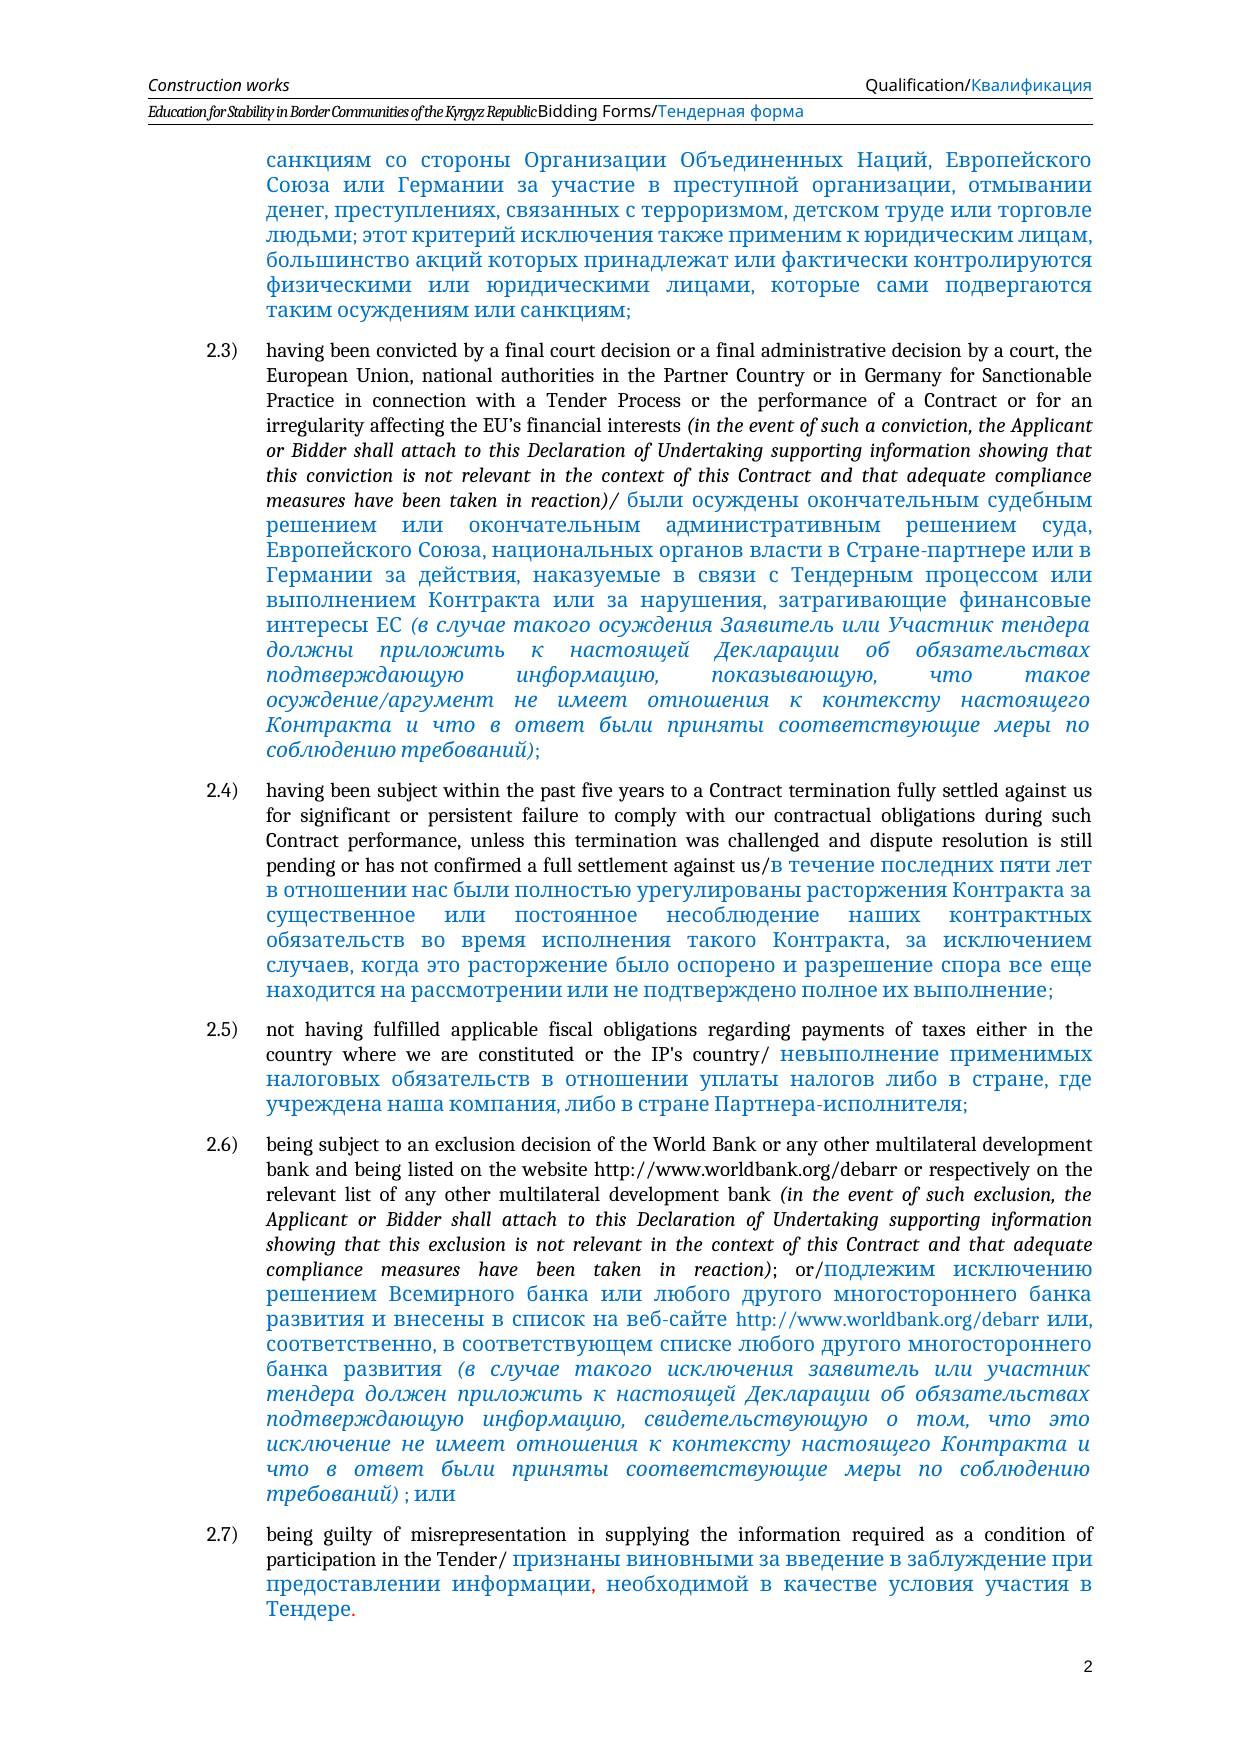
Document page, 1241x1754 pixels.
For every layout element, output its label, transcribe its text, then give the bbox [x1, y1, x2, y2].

text 2.6) being subject to an exclusion decision of the World Bank or any other multilateral development bank and being listed on the website http://www.worldbank.org/debarr or respectively on the relevant list of any other multilateral development bank (in the event of such exclusion, the Applicant or Bidder shall attach to this Declaration of Undertaking supporting information showing that this exclusion is not relevant in the context of this Contract and that adequate compliance measures have been taken in reaction); or/подлежим исключению решением Всемирного банка или любого другого многостороннего банка развития и внесены в список на веб-сайте http://www.worldbank.org/debarr или, соответственно, в соответствующем списке любого другого многостороннего банка развития (в случае такого исключения заявитель или участник тендера должен приложить к настоящей Декларации об обязательствах подтверждающую информацию, свидетельствующую о том, что это исключение не имеет отношения к контексту настоящего Контракта и что в ответ были приняты соответствующие меры по соблюдению требований) ; или [207, 1132, 1093, 1507]
text 2.7) being guilty of misrepresentation in supplying the information required as a condition of participation in the Tender/ признаны виновными за введение в заблуждение при предоставлении информации, необходимой в качестве условия участия в Тендере. [207, 1522, 1093, 1622]
text 2.5) not having fulfilled applicable fiscal obligations regarding payments of taxes either in the country where we are constituted or the IP's country/ невыполнение применимых налоговых обязательств в отношении уплаты налогов либо в стране, где учреждена наша компания, либо в стране Партнера-исполнителя; [207, 1017, 1093, 1117]
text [207, 148, 1093, 323]
text 2.3) having been convicted by a final court decision or a final administrative decision by a court, the European Union, national authorities in the Partner Country or in Germany for Sanctionable Practice in connection with a Tender Process or the performance of a Contract or for an irregularity affecting the EU’s financial interests (in the event of such a conviction, the Applicant or Bidder shall attach to this Declaration of Undertaking supporting information showing that this conviction is not relevant in the context of this Contract and that adequate compliance measures have been taken in reaction)/ были осуждены окончательным судебным решением или окончательным административным решением суда, Европейского Союза, национальных органов власти в Стране-партнере или в Германии за действия, наказуемые в связи с Тендерным процессом или выполнением Контракта или за нарушения, затрагивающие финансовые интересы ЕС (в случае такого осуждения Заявитель или Участник тендера должны приложить к настоящей Декларации об обязательствах подтверждающую информацию, показывающую, что такое осуждение/аргумент не имеет отношения к контексту настоящего Контракта и что в ответ были приняты соответствующие меры по соблюдению требований); [207, 337, 1093, 762]
text 2.4) having been subject within the past five years to a Contract termination fully settled against us for significant or persistent failure to comply with our contractual obligations during such Contract performance, unless this termination was challenged and dispute resolution is still pending or has not confirmed a full settlement against us/в течение последних пяти лет в отношении нас были полностью урегулированы расторжения Контракта за существенное или постоянное несоблюдение наших контрактных обязательств во время исполнения такого Контракта, за исключением случаев, когда это расторжение было оспорено и разрешение спора все еще находится на рассмотрении или не подтверждено полное их выполнение; [207, 777, 1093, 1002]
